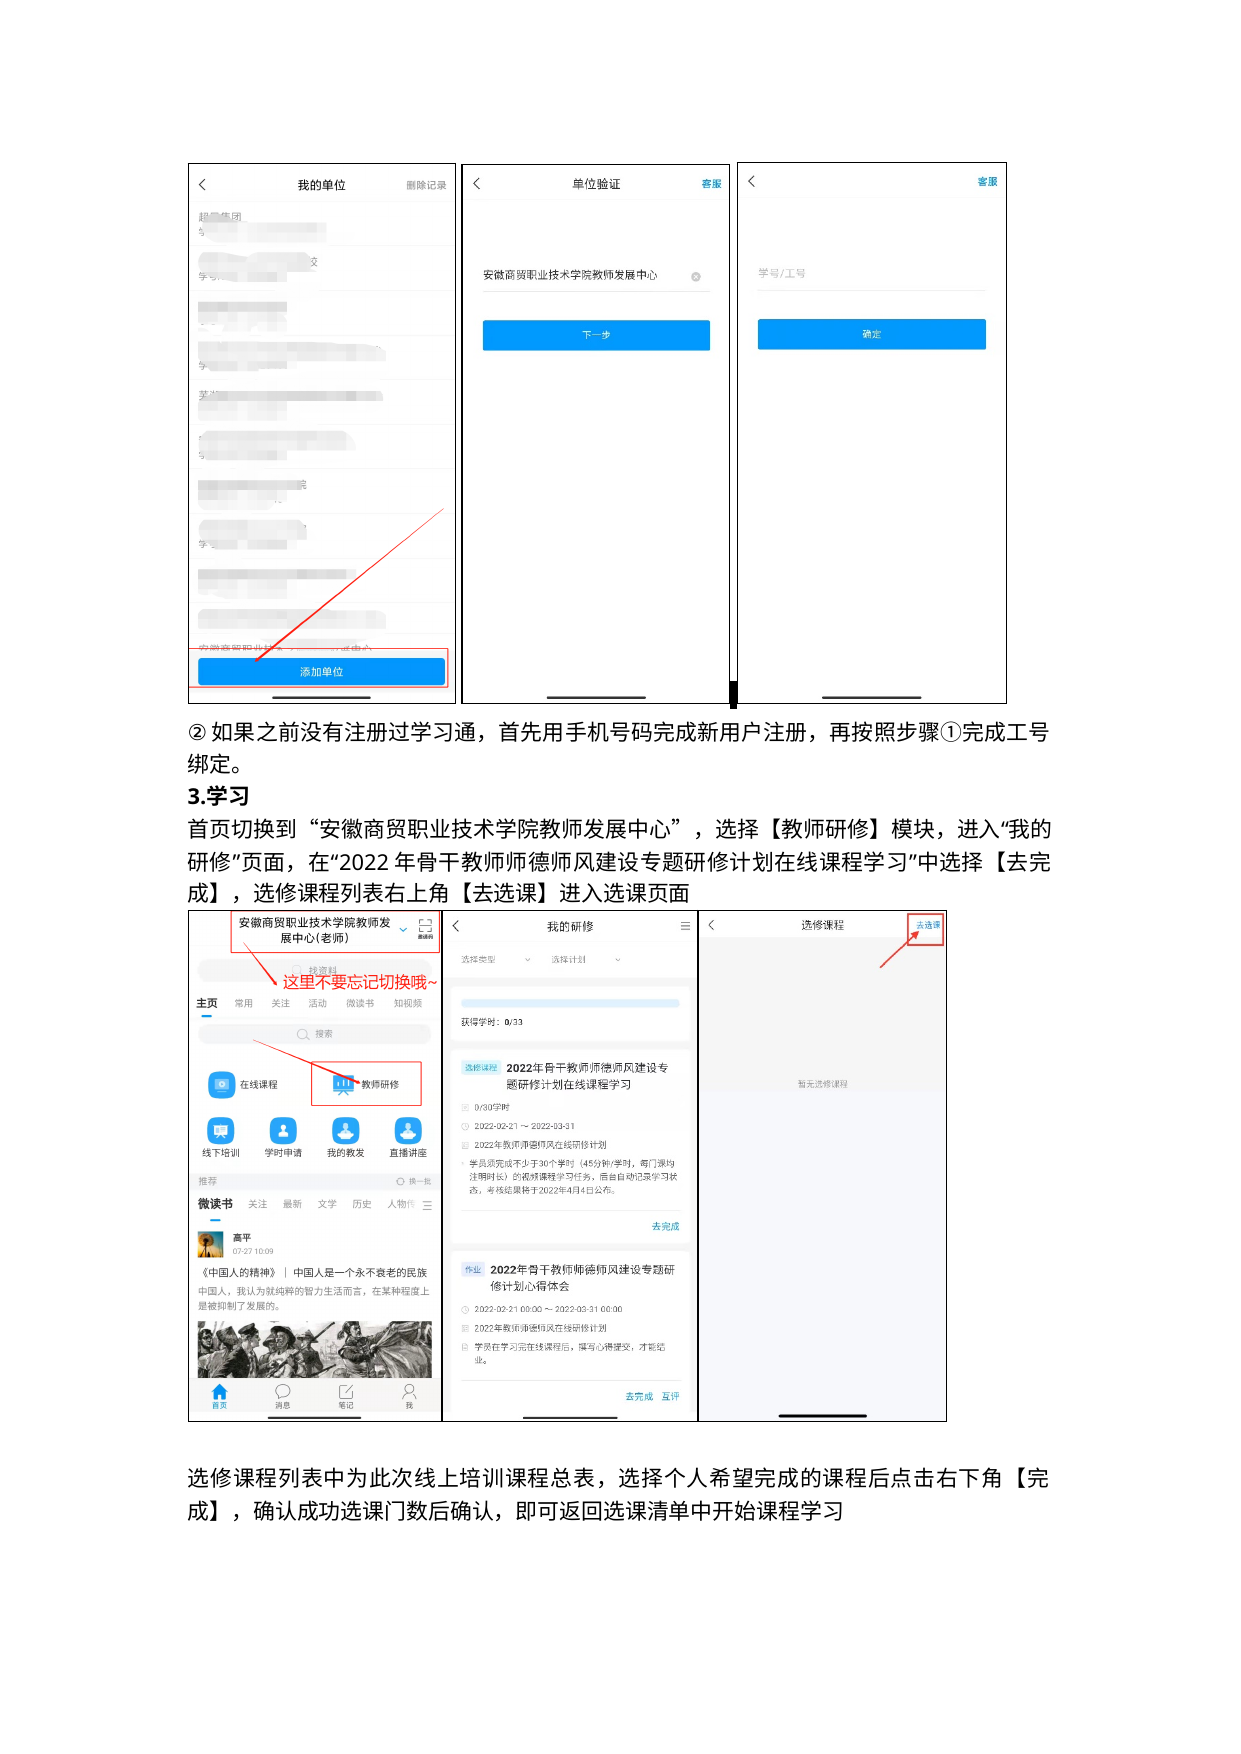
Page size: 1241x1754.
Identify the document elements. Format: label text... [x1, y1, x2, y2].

text 3.学习 [187, 779, 1053, 812]
picture [443, 911, 697, 1421]
text 选修课程列表中为此次线上培训课程总表，选择个人希望完成的课程后点击右下角【完成】，确认成功选课门数后确认，即可返回选课清单中开始课程学习 [187, 1462, 1053, 1527]
picture [699, 911, 946, 1421]
picture [189, 164, 455, 703]
picture [738, 163, 1006, 703]
text 首页切换到“安徽商贸职业技术学院教师发展中心”，选择【教师研修】模块，进入“我的研修”页面，在“2022年骨干教师师德师风建设专题研修计划在线课程学习”中选择【去完成】，选修课程列表右上角【去选课】进入选课页面 [187, 812, 1053, 909]
picture [189, 911, 441, 1421]
text 如果之前没有注册过学习通，首先用手机号码完成新用户注册，再按照步骤完成工号绑定。 [187, 714, 1053, 779]
picture [463, 165, 729, 703]
